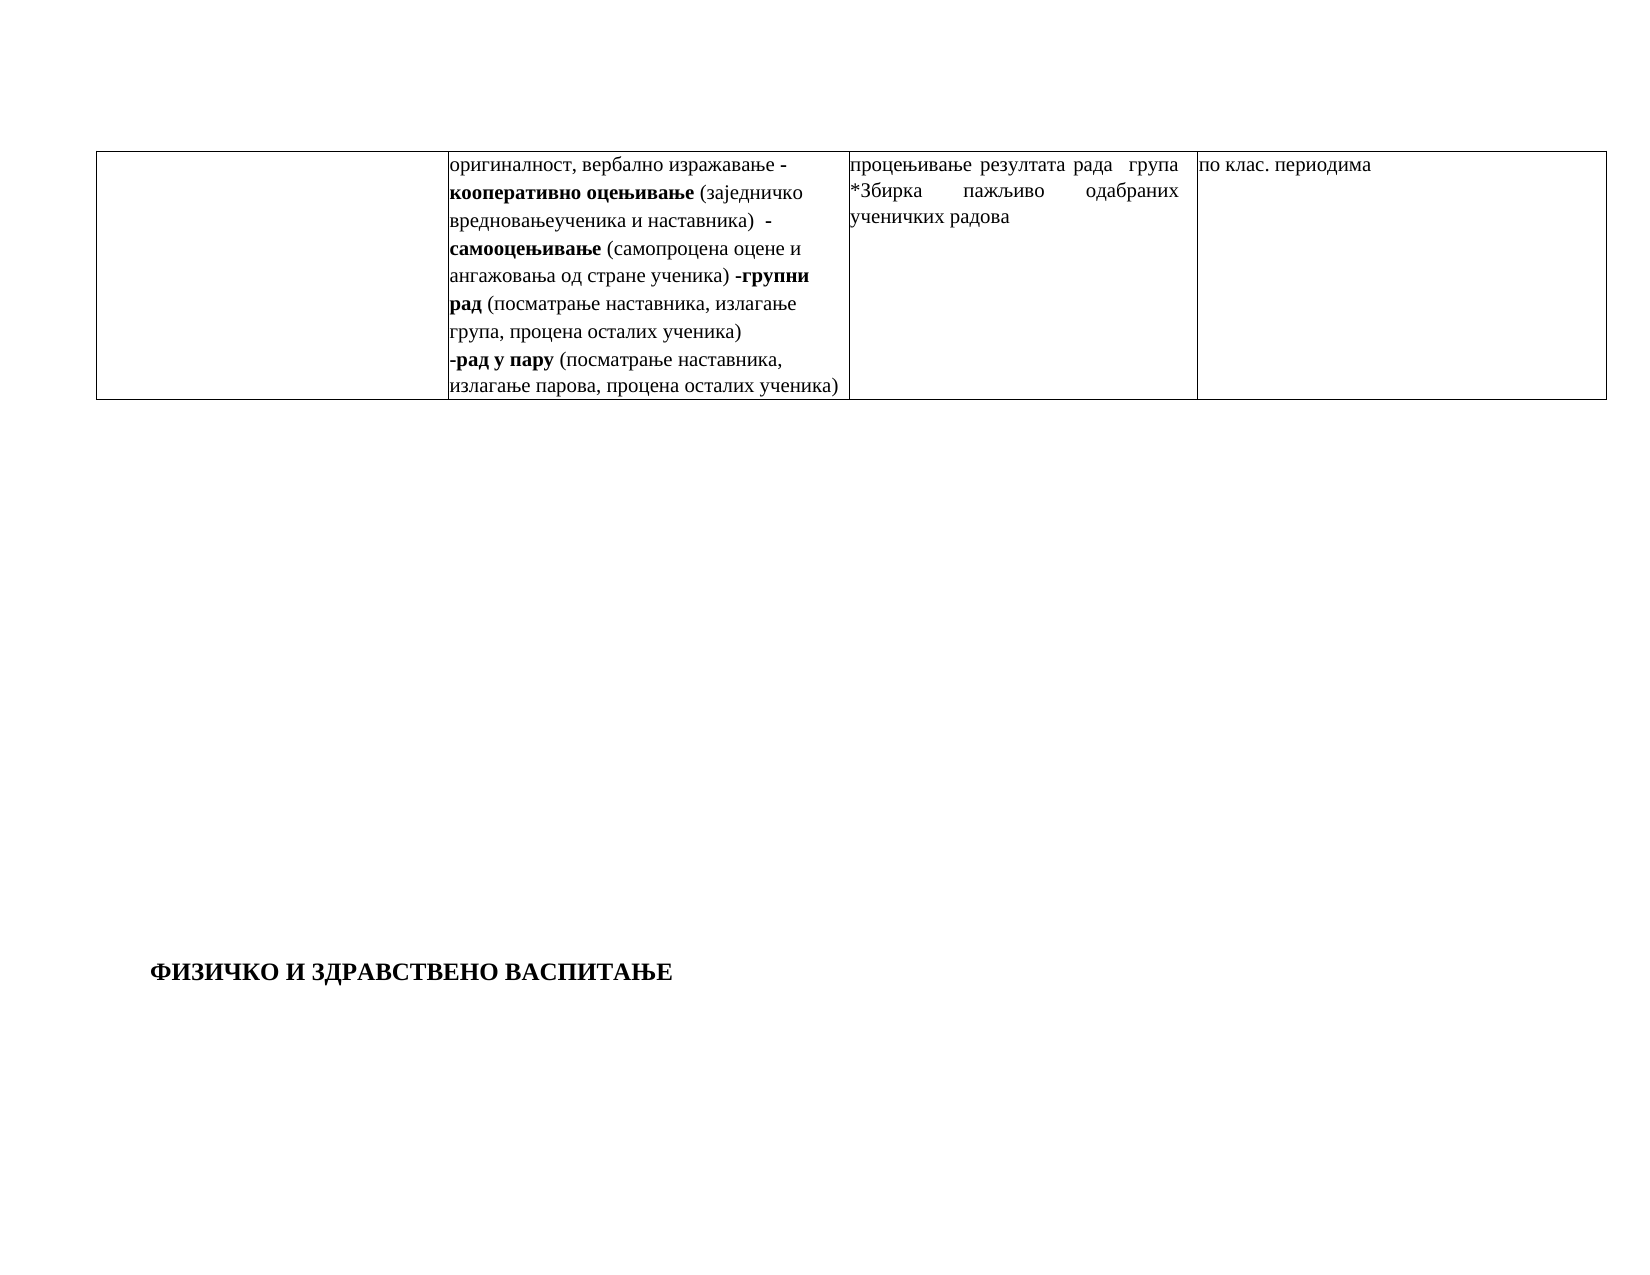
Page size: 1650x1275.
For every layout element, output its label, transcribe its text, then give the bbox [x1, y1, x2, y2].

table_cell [449, 152, 849, 398]
text ФИЗИЧКО И ЗДРАВСТВЕНО ВАСПИТАЊЕ [150, 957, 1608, 986]
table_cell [1198, 152, 1606, 398]
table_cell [850, 152, 1197, 398]
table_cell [97, 152, 448, 398]
